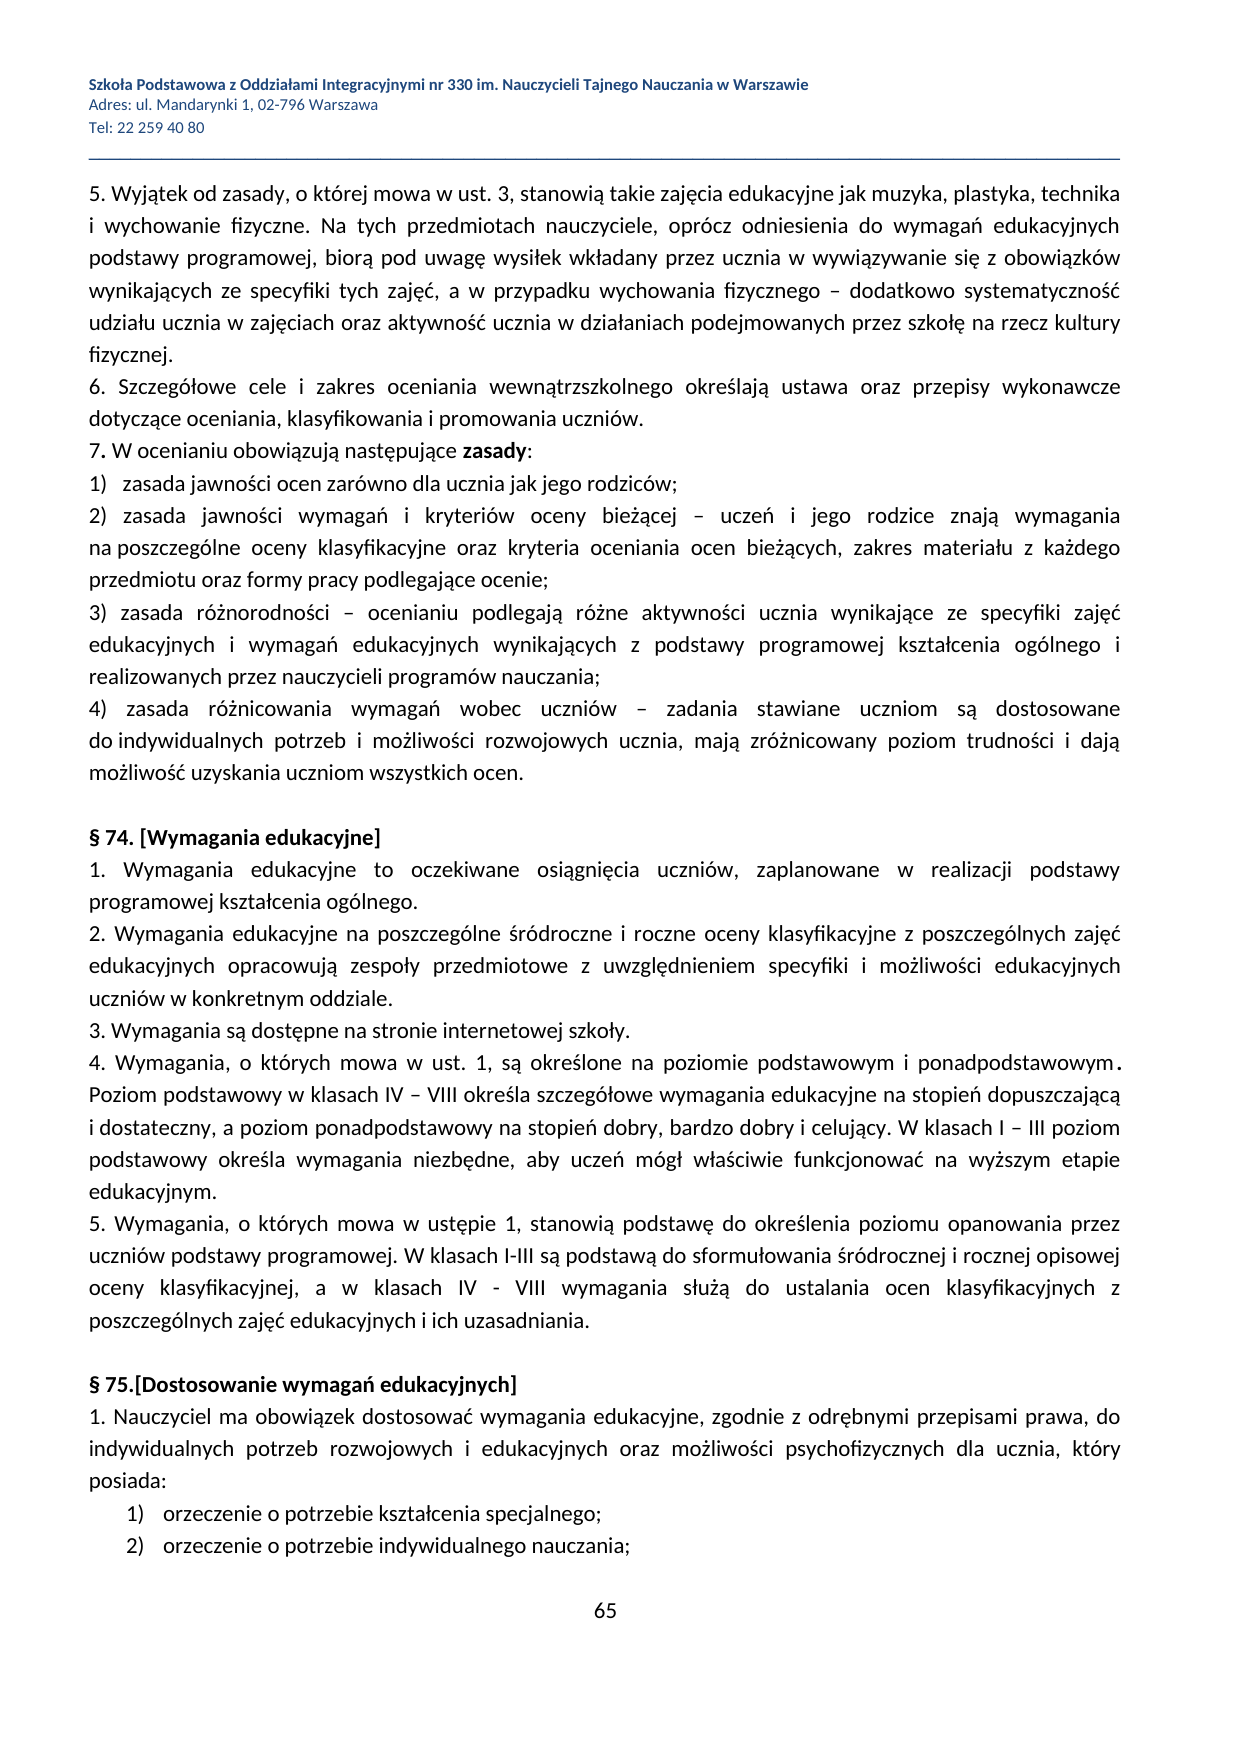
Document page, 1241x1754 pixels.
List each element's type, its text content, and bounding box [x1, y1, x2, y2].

text 1. Nauczyciel ma obowiązek dostosować wymagania edukacyjne, zgodnie z odrębnymi przepisami prawa, do indywidualnych potrzeb rozwojowych i edukacyjnych oraz możliwości psychofizycznych dla ucznia, który posiada: [88, 1402, 1122, 1495]
text 2. Wymagania edukacyjne na poszczególne śródroczne i roczne oceny klasyfikacyjne z poszczególnych zajęć edukacyjnych opracowują zespoły przedmiotowe z uwzględnieniem specyfiki i możliwości edukacyjnych uczniów w konkretnym oddziale. [88, 919, 1122, 1012]
subtitle § 74. [Wymagania edukacyjne] [88, 823, 1122, 851]
text 4. Wymagania, o których mowa w ust. 1, są określone na poziomie podstawowym i ponadpodstawowym. Poziom podstawowy w klasach IV – VIII określa szczegółowe wymagania edukacyjne na stopień dopuszczającą i dostateczny, a poziom ponadpodstawowy na stopień dobry, bardzo dobry i celujący. W klasach I – III poziom podstawowy określa wymagania niezbędne, aby uczeń mógł właściwie funkcjonować na wyższym etapie edukacyjnym. [88, 1048, 1122, 1205]
subtitle § 75.[Dostosowanie wymagań edukacyjnych] [88, 1370, 1122, 1398]
text 1. Wymagania edukacyjne to oczekiwane osiągnięcia uczniów, zaplanowane w realizacji podstawy programowej kształcenia ogólnego. [88, 855, 1122, 915]
text 4) zasada różnicowania wymagań wobec uczniów – zadania stawiane uczniom są dostosowane do indywidualnych potrzeb i możliwości rozwojowych ucznia, mają zróżnicowany poziom trudności i dają możliwość uzyskania uczniom wszystkich ocen. [88, 694, 1122, 787]
text 2) zasada jawności wymagań i kryteriów oceny bieżącej – uczeń i jego rodzice znają wymagania na poszczególne oceny klasyfikacyjne oraz kryteria oceniania ocen bieżących, zakres materiału z każdego przedmiotu oraz formy pracy podlegające ocenie; [88, 501, 1122, 593]
text 6. Szczegółowe cele i zakres oceniania wewnątrzszkolnego określają ustawa oraz przepisy wykonawcze dotyczące oceniania, klasyfikowania i promowania uczniów. [88, 372, 1122, 432]
text 3. Wymagania są dostępne na stronie internetowej szkoły. [88, 1016, 1122, 1044]
list orzeczenie o potrzebie kształcenia specjalnego; [126, 1499, 1122, 1527]
text 1) zasada jawności ocen zarówno dla ucznia jak jego rodziców; [88, 469, 1122, 497]
list orzeczenie o potrzebie indywidualnego nauczania; [126, 1531, 1122, 1559]
text 5. Wyjątek od zasady, o której mowa w ust. 3, stanowią takie zajęcia edukacyjne jak muzyka, plastyka, technika i wychowanie fizyczne. Na tych przedmiotach nauczyciele, oprócz odniesienia do wymagań edukacyjnych podstawy programowej, biorą pod uwagę wysiłek wkładany przez ucznia w wywiązywanie się z obowiązków wynikających ze specyfiki tych zajęć, a w przypadku wychowania fizycznego – dodatkowo systematyczność udziału ucznia w zajęciach oraz aktywność ucznia w działaniach podejmowanych przez szkołę na rzecz kultury fizycznej. [88, 179, 1122, 368]
text 7. W ocenianiu obowiązują następujące zasady: [88, 437, 1122, 465]
text 5. Wymagania, o których mowa w ustępie 1, stanowią podstawę do określenia poziomu opanowania przez uczniów podstawy programowej. W klasach I-III są podstawą do sformułowania śródrocznej i rocznej opisowej oceny klasyfikacyjnej, a w klasach IV - VIII wymagania służą do ustalania ocen klasyfikacyjnych z poszczególnych zajęć edukacyjnych i ich uzasadniania. [88, 1209, 1122, 1334]
text 3) zasada różnorodności – ocenianiu podlegają różne aktywności ucznia wynikające ze specyfiki zajęć edukacyjnych i wymagań edukacyjnych wynikających z podstawy programowej kształcenia ogólnego i realizowanych przez nauczycieli programów nauczania; [88, 598, 1122, 690]
